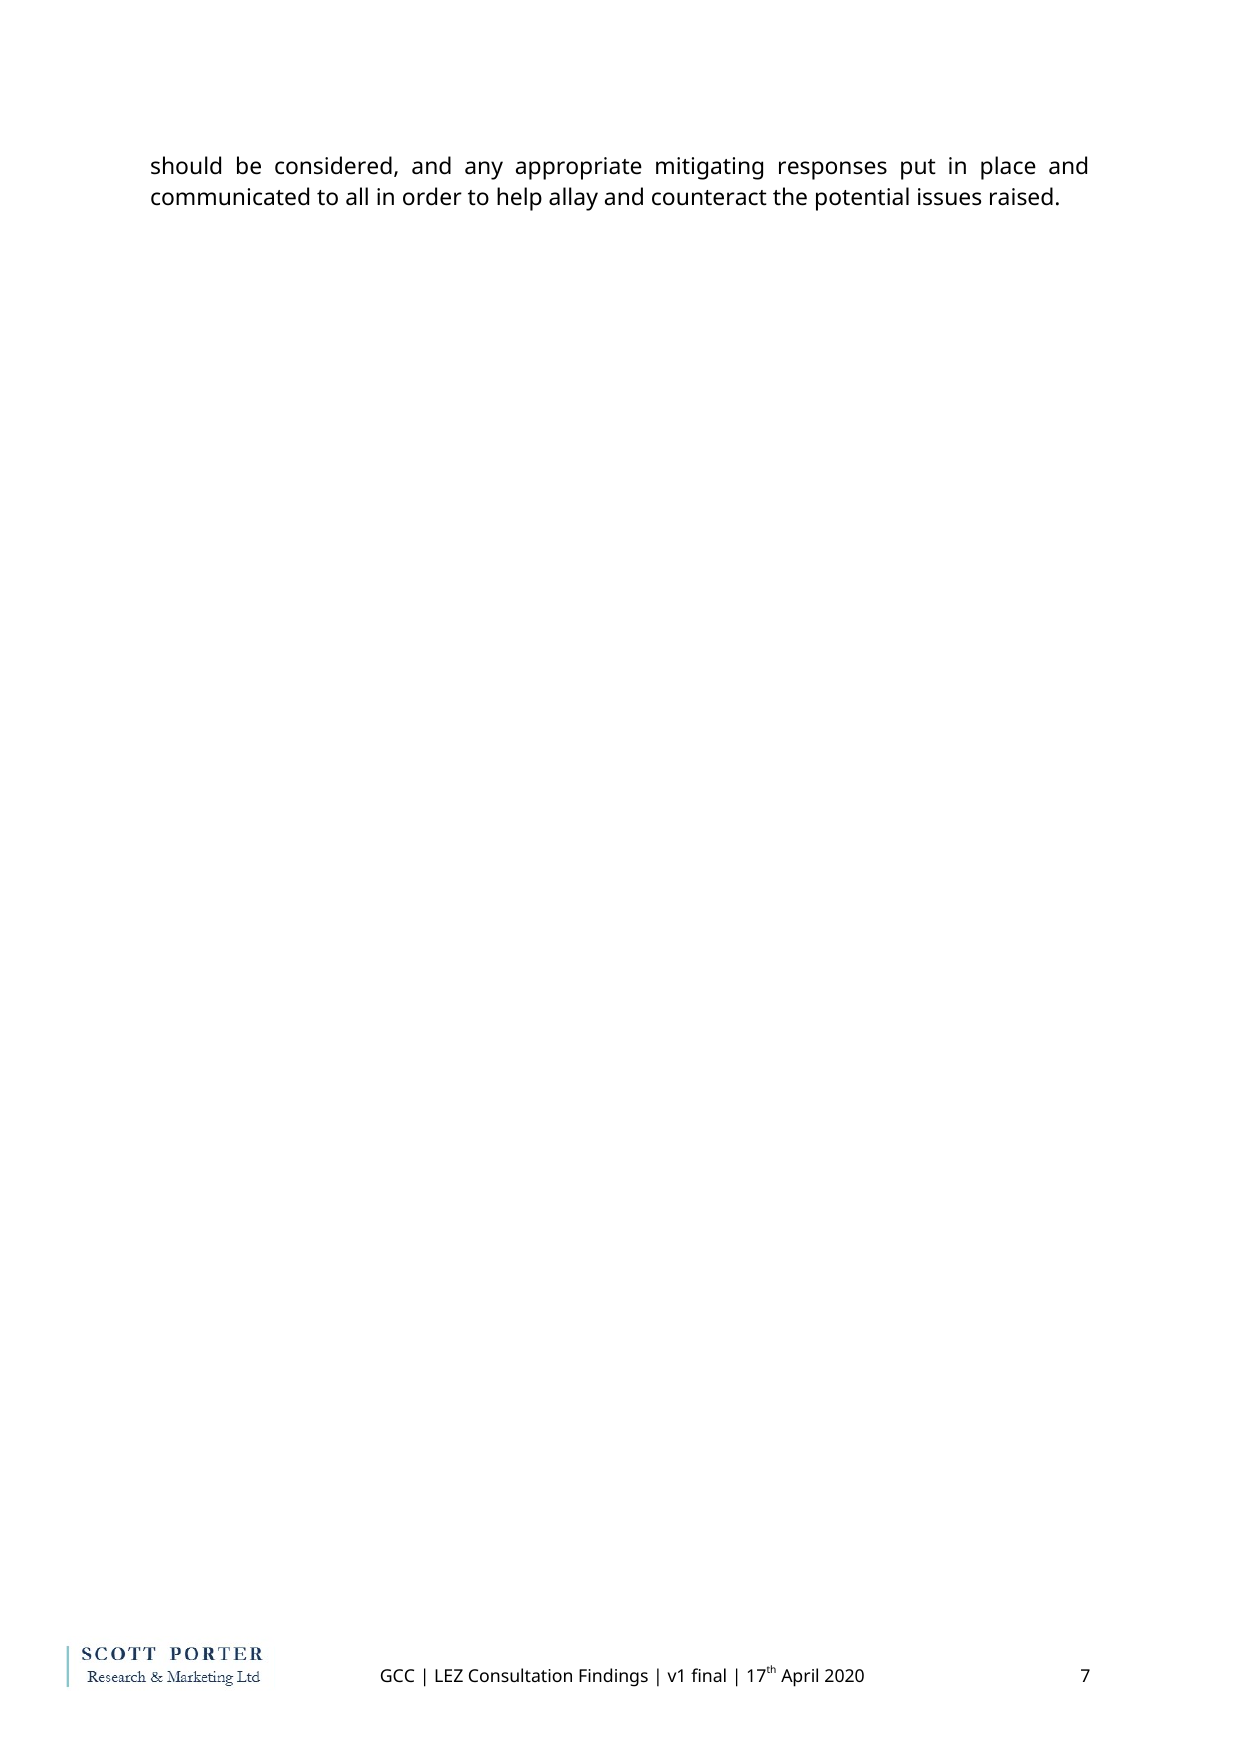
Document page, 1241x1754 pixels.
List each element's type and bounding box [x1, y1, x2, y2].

picture [65, 1636, 275, 1693]
text [150, 150, 1090, 212]
